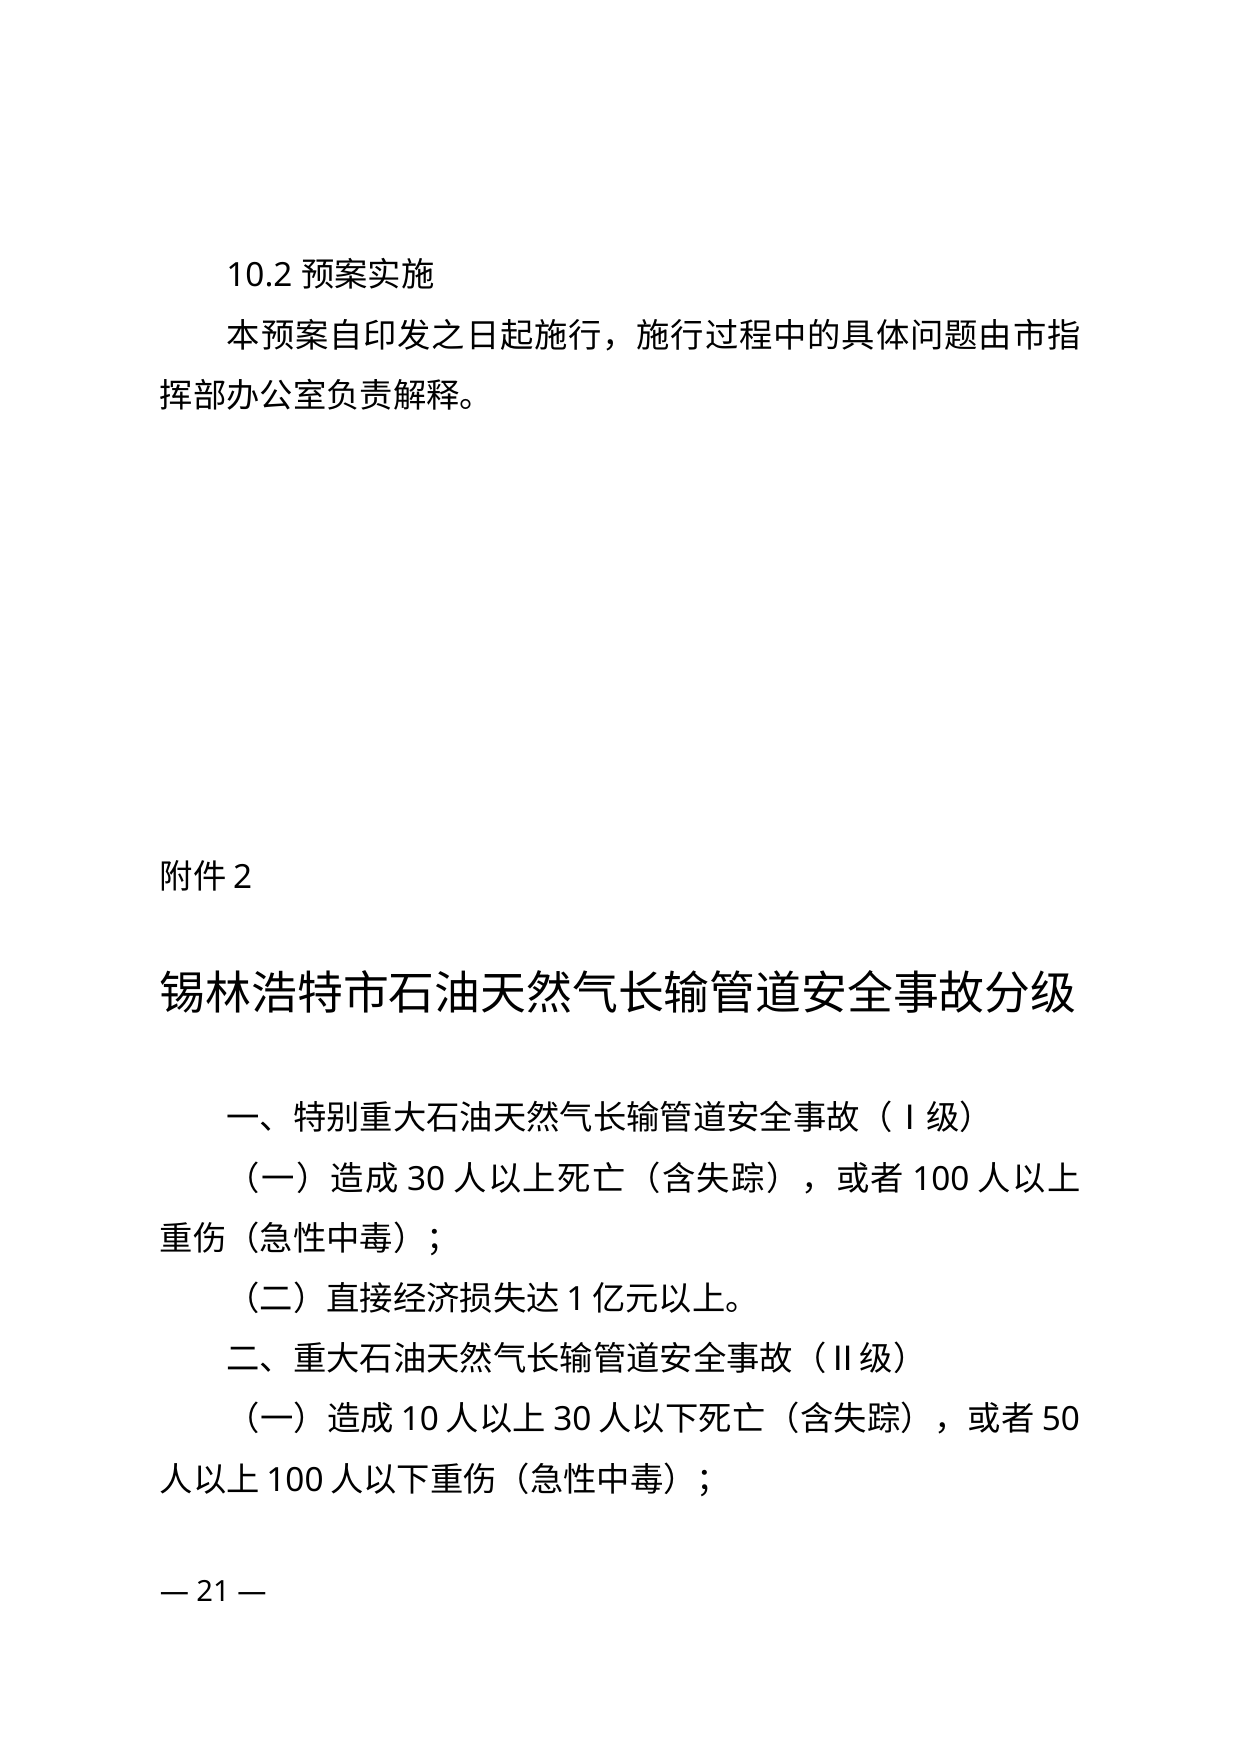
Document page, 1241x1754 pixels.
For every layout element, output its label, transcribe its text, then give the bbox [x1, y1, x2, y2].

text （一）造成30人以上死亡（含失踪），或者100人以上重伤（急性中毒）； [159, 1142, 1081, 1262]
text 一、特别重大石油天然气长输管道安全事故（Ⅰ级） [159, 1082, 1081, 1142]
text 二、重大石油天然气长输管道安全事故（Ⅱ级） [159, 1322, 1081, 1383]
text 本预案自印发之日起施行，施行过程中的具体问题由市指挥部办公室负责解释。 [159, 299, 1081, 419]
text 10.2 预案实施 [159, 239, 1081, 299]
text 附件2 [159, 841, 1081, 901]
text （二）直接经济损失达1亿元以上。 [159, 1262, 1081, 1322]
text （一）造成10人以上30人以下死亡（含失踪），或者50人以上100人以下重伤（急性中毒）； [159, 1383, 1081, 1503]
text 锡林浩特市石油天然气长输管道安全事故分级 [159, 961, 1081, 1021]
